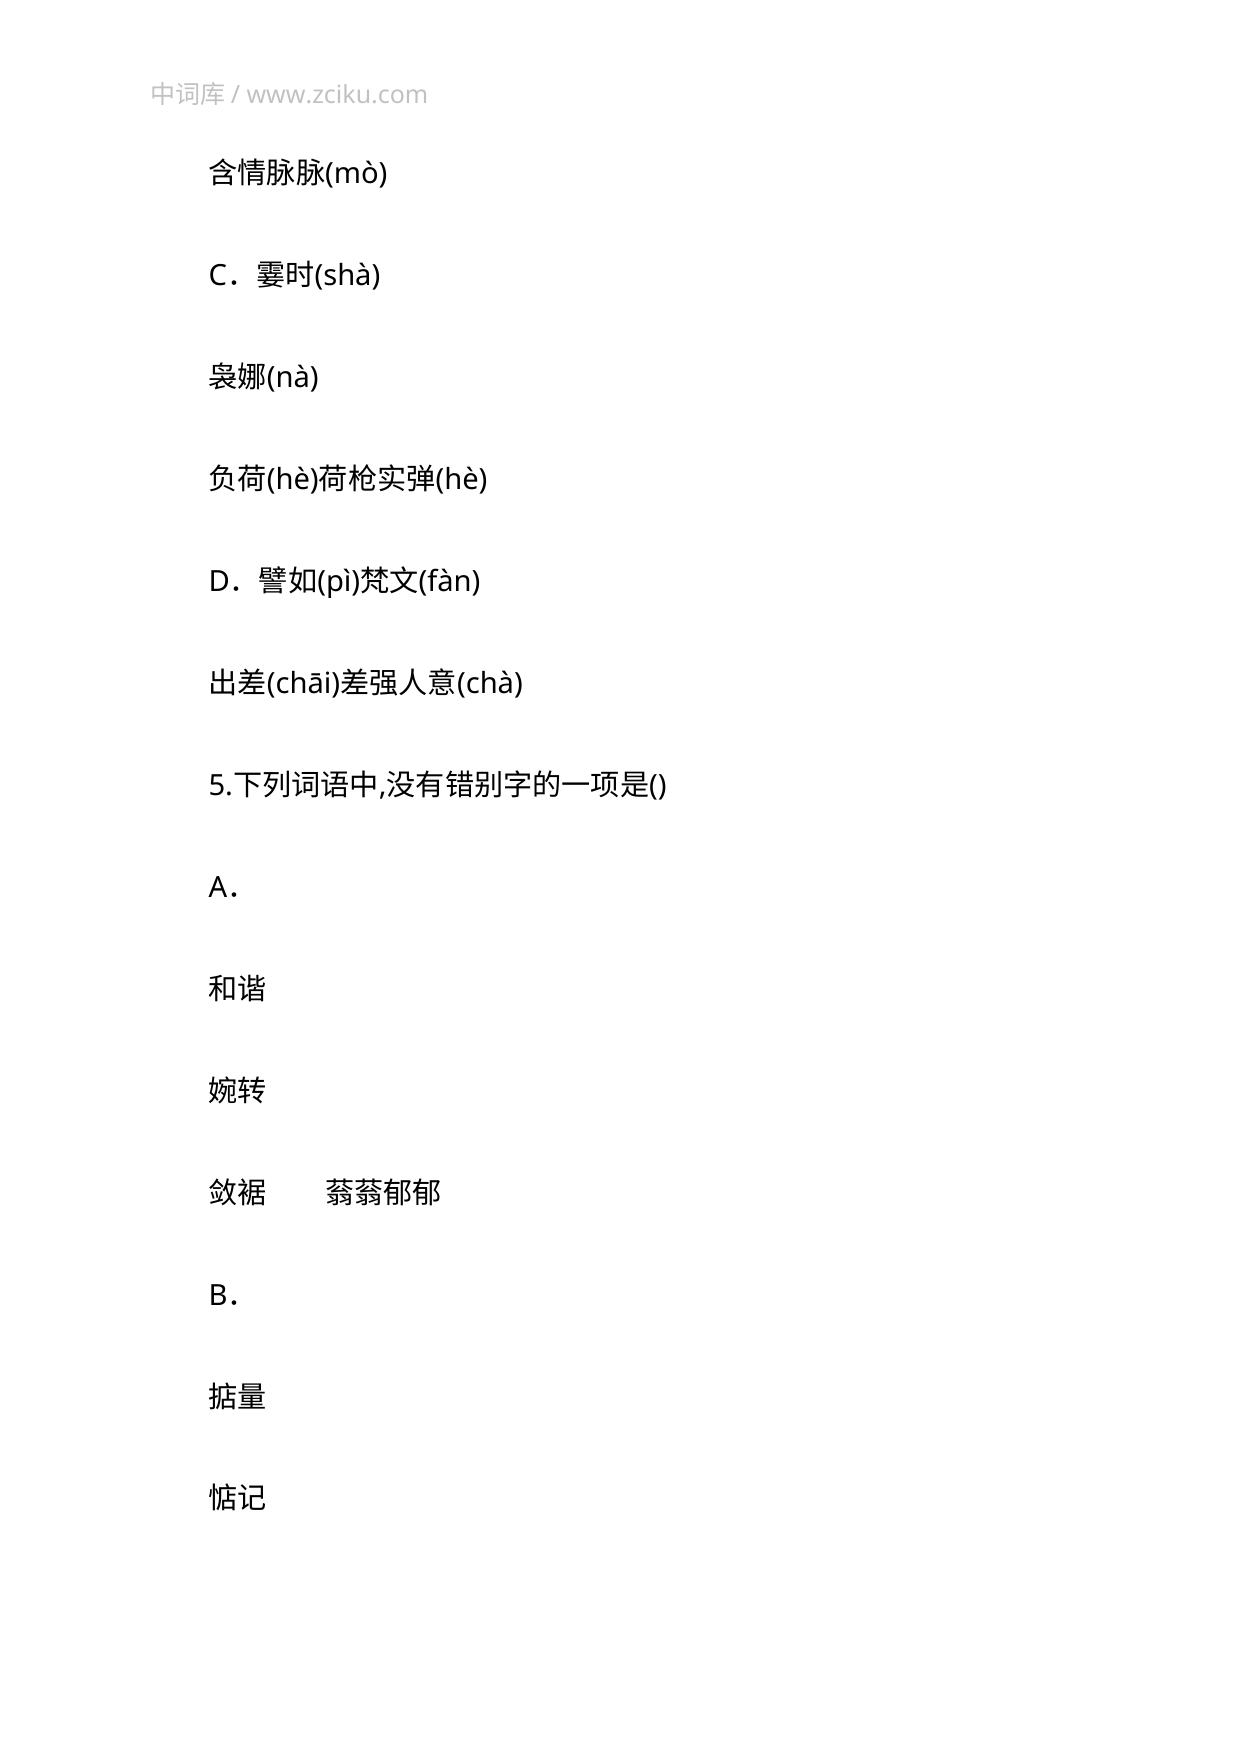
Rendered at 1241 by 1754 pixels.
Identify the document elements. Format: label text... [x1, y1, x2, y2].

text 袅娜(nà) [150, 354, 1090, 396]
text 5.下列词语中,没有错别字的一项是() [150, 762, 1090, 804]
text 负荷(hè)荷枪实弹(hè) [150, 456, 1090, 498]
text B． [150, 1271, 1090, 1313]
text 敛裾 蓊蓊郁郁 [150, 1169, 1090, 1212]
text 含情脉脉(mò) [150, 150, 1090, 192]
text 和谐 [150, 966, 1090, 1008]
text 惦记 [150, 1475, 1090, 1517]
text D．譬如(pì)梵文(fàn) [150, 558, 1090, 600]
text 出差(chāi)差强人意(chà) [150, 660, 1090, 702]
text 掂量 [150, 1373, 1090, 1415]
text A． [150, 864, 1090, 906]
text C．霎时(shà) [150, 252, 1090, 294]
text 婉转 [150, 1068, 1090, 1110]
